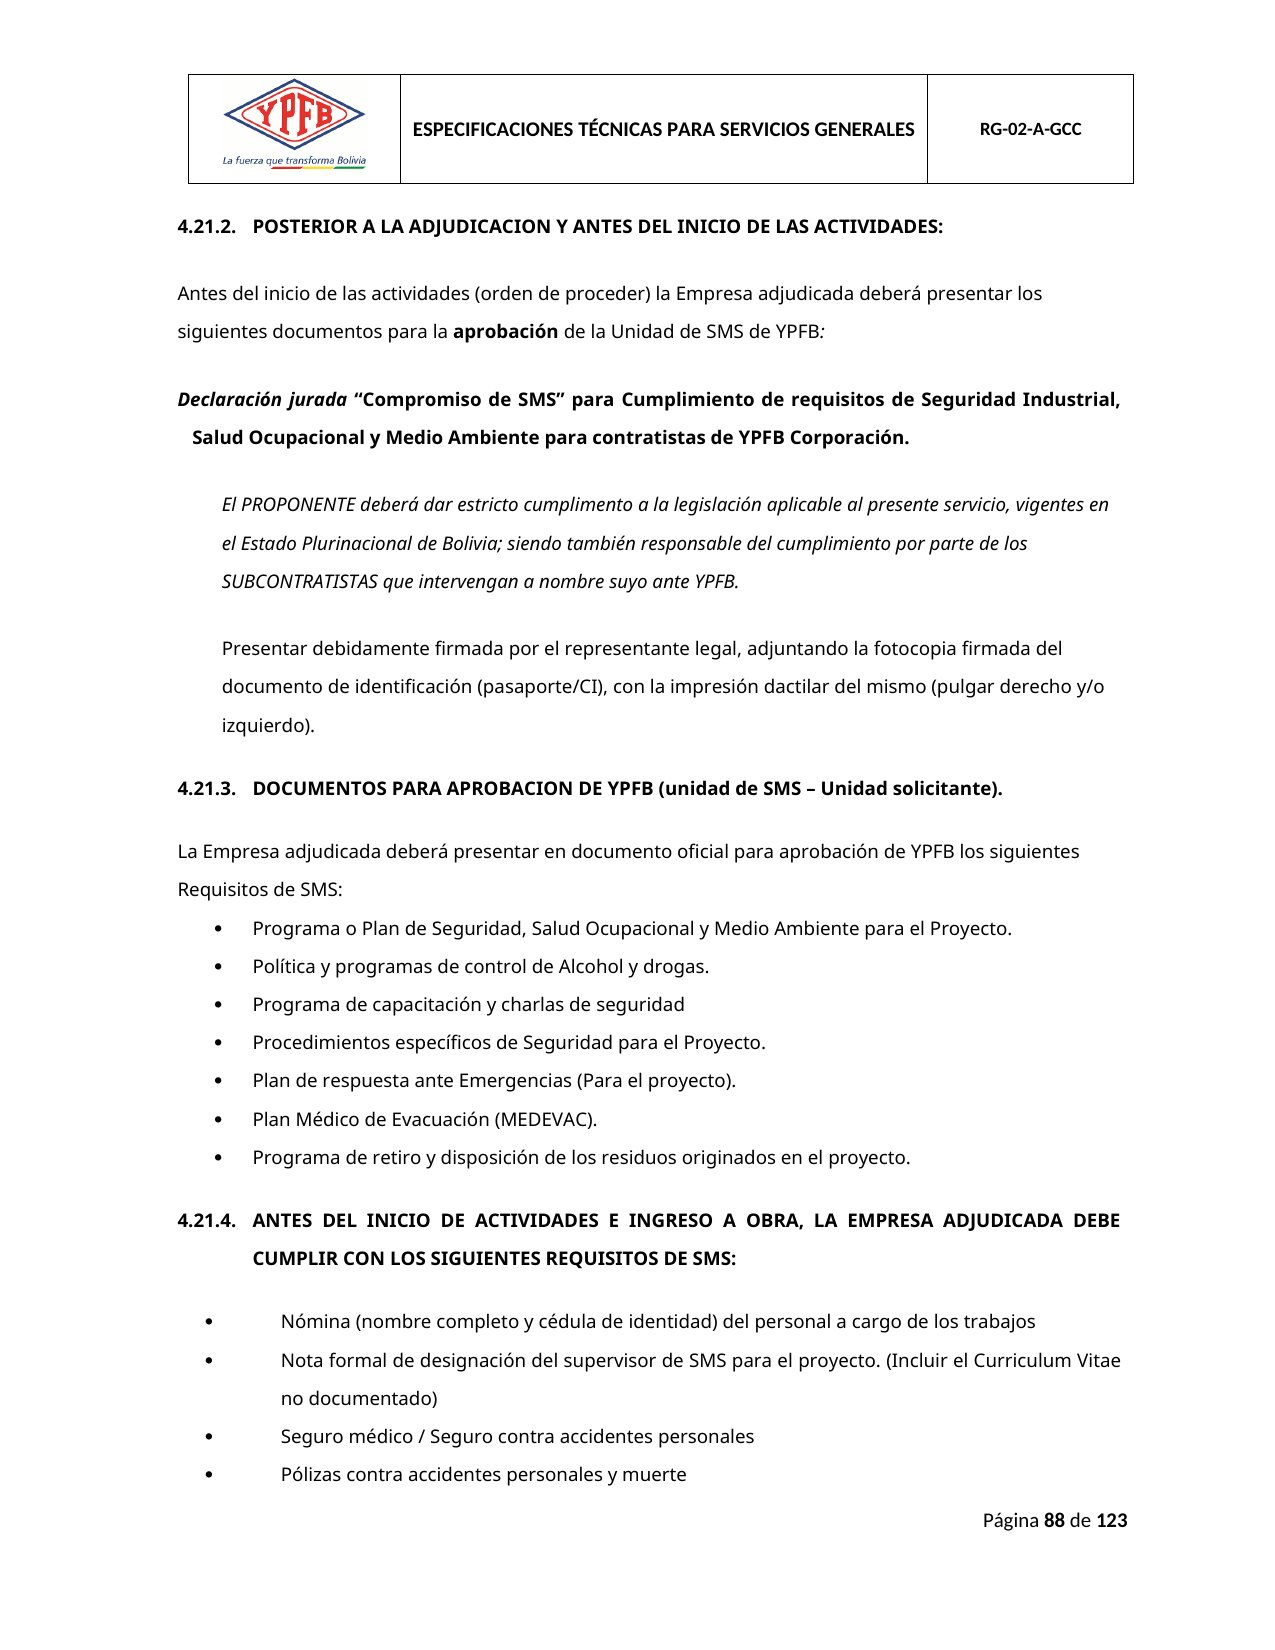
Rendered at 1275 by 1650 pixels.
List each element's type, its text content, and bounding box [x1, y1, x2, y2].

text El PROPONENTE deberá dar estricto cumplimento a la legislación aplicable al presente servicio, vigentes en el Estado Plurinacional de Bolivia; siendo también responsable del cumplimiento por parte de los SUBCONTRATISTAS que intervengan a nombre suyo ante YPFB. [222, 492, 1127, 593]
list Plan Médico de Evacuación (MEDEVAC). [215, 1106, 1127, 1131]
list Nómina (nombre completo y cédula de identidad) del personal a cargo de los trabajos [206, 1309, 1122, 1334]
text POSTERIOR A LA ADJUDICACION Y ANTES DEL INICIO DE LAS ACTIVIDADES: [177, 213, 1122, 238]
list Pólizas contra accidentes personales y muerte [206, 1462, 1122, 1487]
text Antes del inicio de las actividades (orden de proceder) la Empresa adjudicada deberá presentar los siguientes documentos para la aprobación de la Unidad de SMS de YPFB: [177, 280, 1127, 344]
list Programa de retiro y disposición de los residuos originados en el proyecto. [215, 1144, 1127, 1170]
list Programa de capacitación y charlas de seguridad [215, 991, 1127, 1017]
list Plan de respuesta ante Emergencias (Para el proyecto). [215, 1068, 1127, 1093]
list Nota formal de designación del supervisor de SMS para el proyecto. (Incluir el Curriculum Vitae no documentado) [206, 1347, 1122, 1411]
list Política y programas de control de Alcohol y drogas. [215, 953, 1127, 978]
list Seguro médico / Seguro contra accidentes personales [206, 1423, 1122, 1449]
list Declaración jurada “Compromiso de SMS” para Cumplimiento de requisitos de Seguridad Industrial, Salud Ocupacional y Medio Ambiente para contratistas de YPFB Corporación. [177, 386, 1122, 450]
text Presentar debidamente firmada por el representante legal, adjuntando la fotocopia firmada del documento de identificación (pasaporte/CI), con la impresión dactilar del mismo (pulgar derecho y/o izquierdo). [222, 635, 1127, 737]
picture [220, 75, 367, 174]
text La Empresa adjudicada deberá presentar en documento oficial para aprobación de YPFB los siguientes Requisitos de SMS: [177, 838, 1127, 902]
text DOCUMENTOS PARA APROBACION DE YPFB (unidad de SMS – Unidad solicitante). [177, 775, 1122, 801]
list Programa o Plan de Seguridad, Salud Ocupacional y Medio Ambiente para el Proyecto. [215, 915, 1127, 940]
text ANTES DEL INICIO DE ACTIVIDADES E INGRESO A OBRA, LA EMPRESA ADJUDICADA DEBE CUMPLIR CON LOS SIGUIENTES REQUISITOS DE SMS: [177, 1207, 1122, 1271]
list Procedimientos específicos de Seguridad para el Proyecto. [215, 1029, 1127, 1055]
